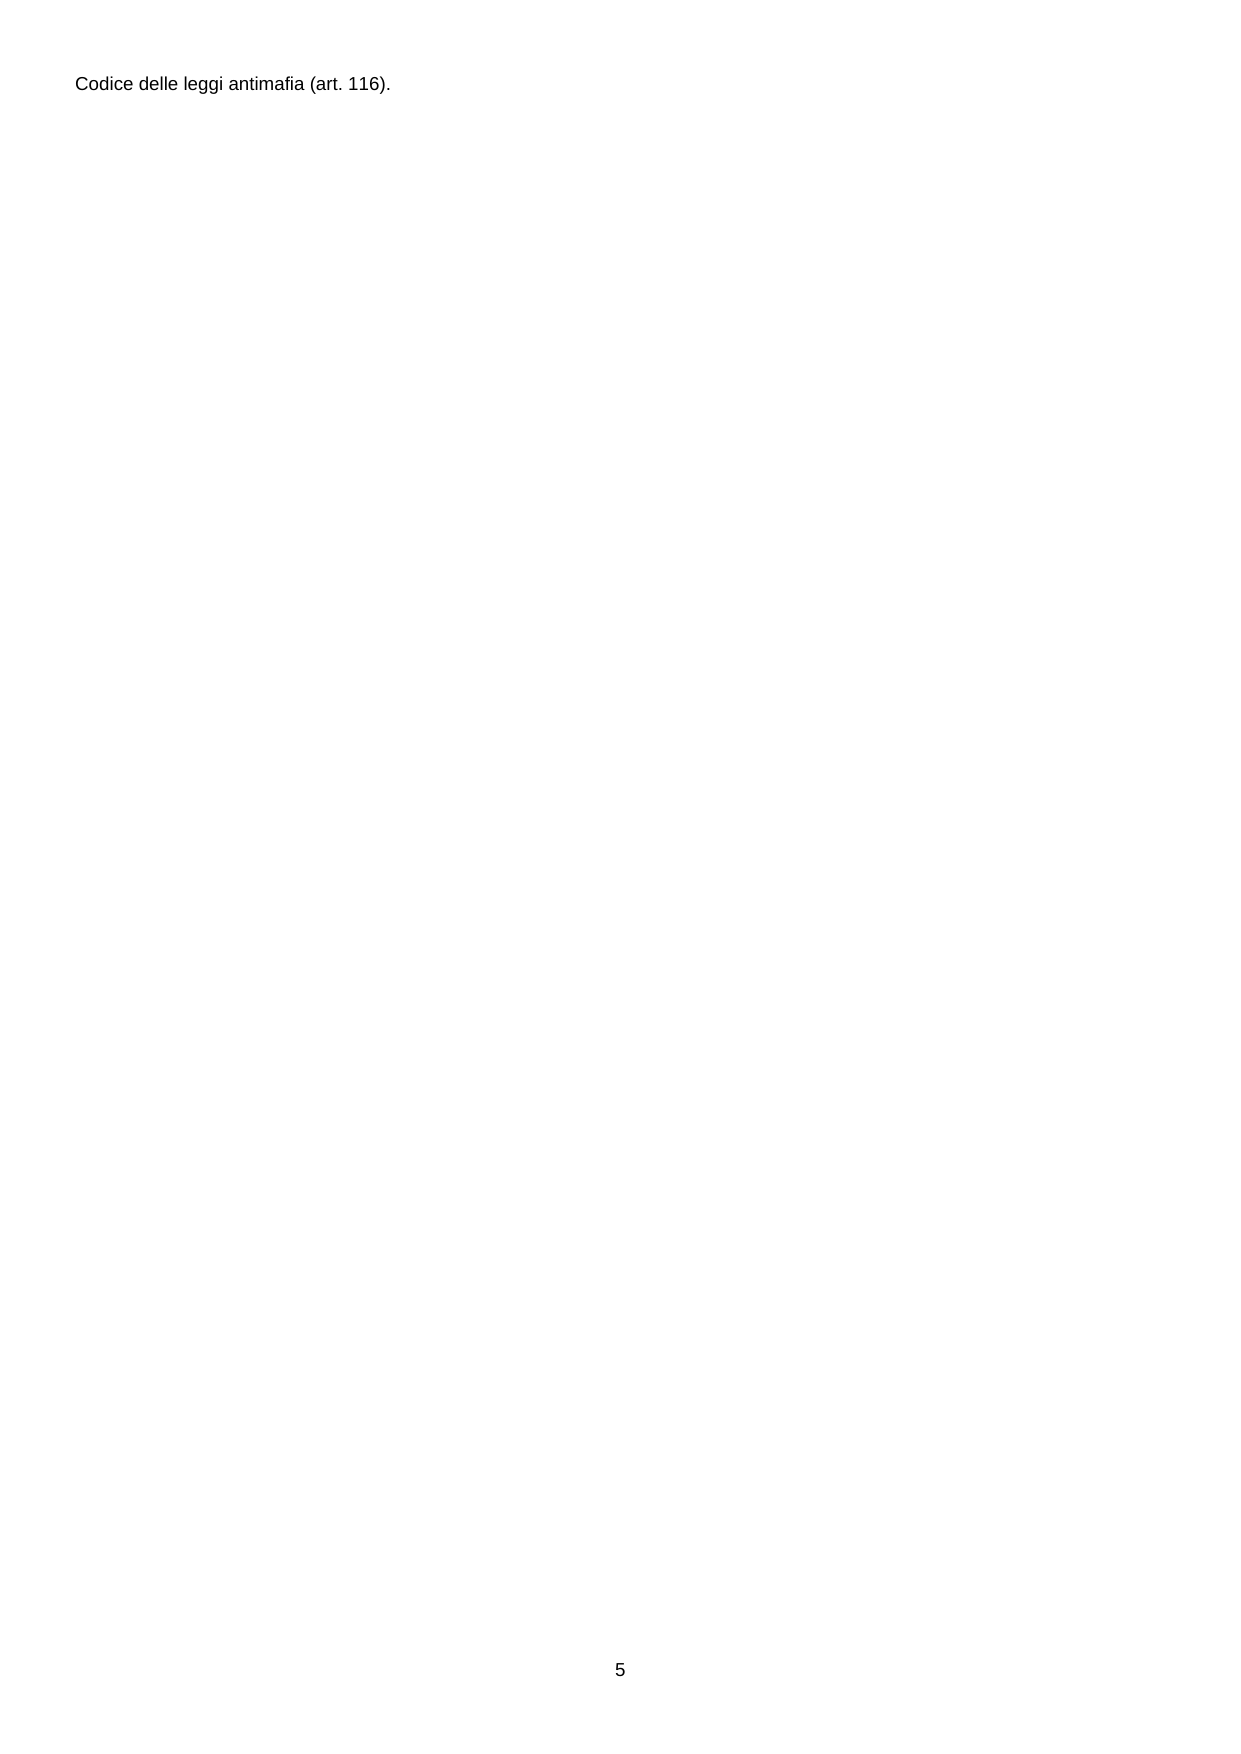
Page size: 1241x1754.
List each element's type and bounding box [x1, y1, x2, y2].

text [75, 73, 1167, 94]
